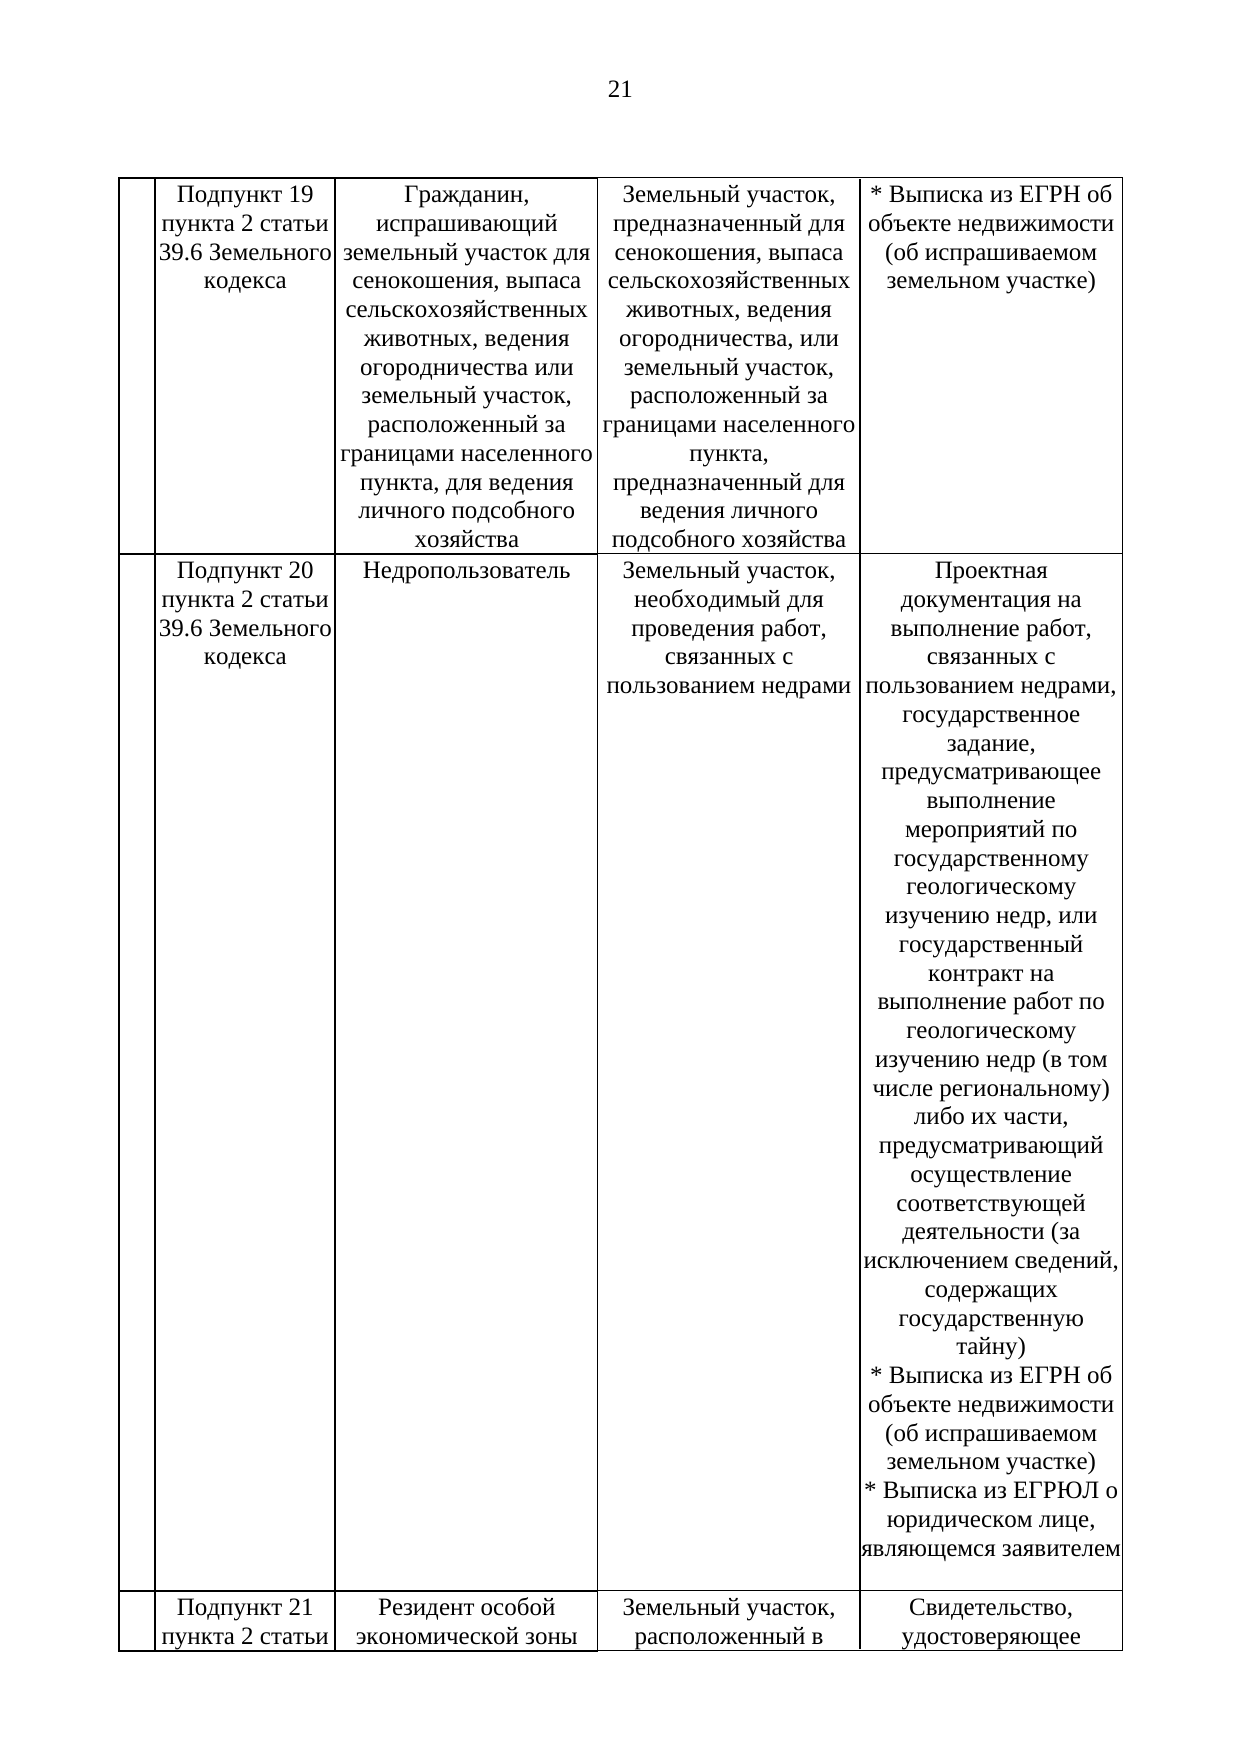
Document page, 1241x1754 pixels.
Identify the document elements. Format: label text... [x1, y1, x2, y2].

table_cell Подпункт 19 пункта 2 статьи 39.6 Земельного кодекса [156, 179, 334, 553]
table_cell Земельный участок, необходимый для проведения работ, связанных с пользованием недрами [598, 554, 859, 1590]
table_cell [120, 179, 154, 553]
table_cell Подпункт 20 пункта 2 статьи 39.6 Земельного кодекса [156, 555, 334, 1590]
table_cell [156, 1592, 334, 1650]
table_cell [336, 1592, 597, 1650]
table_cell Недропользователь [336, 555, 597, 1590]
table_cell [120, 555, 154, 1590]
table_cell Земельный участок, предназначенный для сенокошения, выпаса сельскохозяйственных животных, ведения огородничества, или земельный участок, расположенный за границами населенного пункта, предназначенный для ведения личного подсобного хозяйства [598, 178, 860, 553]
table_cell Проектная документация на выполнение работ, связанных с пользованием недрами, государственное задание, предусматривающее выполнение мероприятий по государственному геологическому изучению недр, или государственный контракт на выполнение работ по геологическому изучению недр (в том числе региональному) либо их части, предусматривающий осуществление соответствующей деятельности (за исключением сведений, содержащих государственную тайну) * Выписка из ЕГРН об объекте недвижимости (об испрашиваемом земельном участке) * Выписка из ЕГРЮЛ о юридическом лице, являющемся заявителем [861, 554, 1122, 1590]
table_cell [860, 1591, 1122, 1650]
table_cell [120, 1592, 154, 1650]
table_cell * Выписка из ЕГРН об объекте недвижимости (об испрашиваемом земельном участке) [860, 178, 1122, 553]
table_cell Гражданин, испрашивающий земельный участок для сенокошения, выпаса сельскохозяйственных животных, ведения огородничества или земельный участок, расположенный за границами населенного пункта, для ведения личного подсобного хозяйства [336, 179, 597, 553]
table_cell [598, 1591, 860, 1650]
